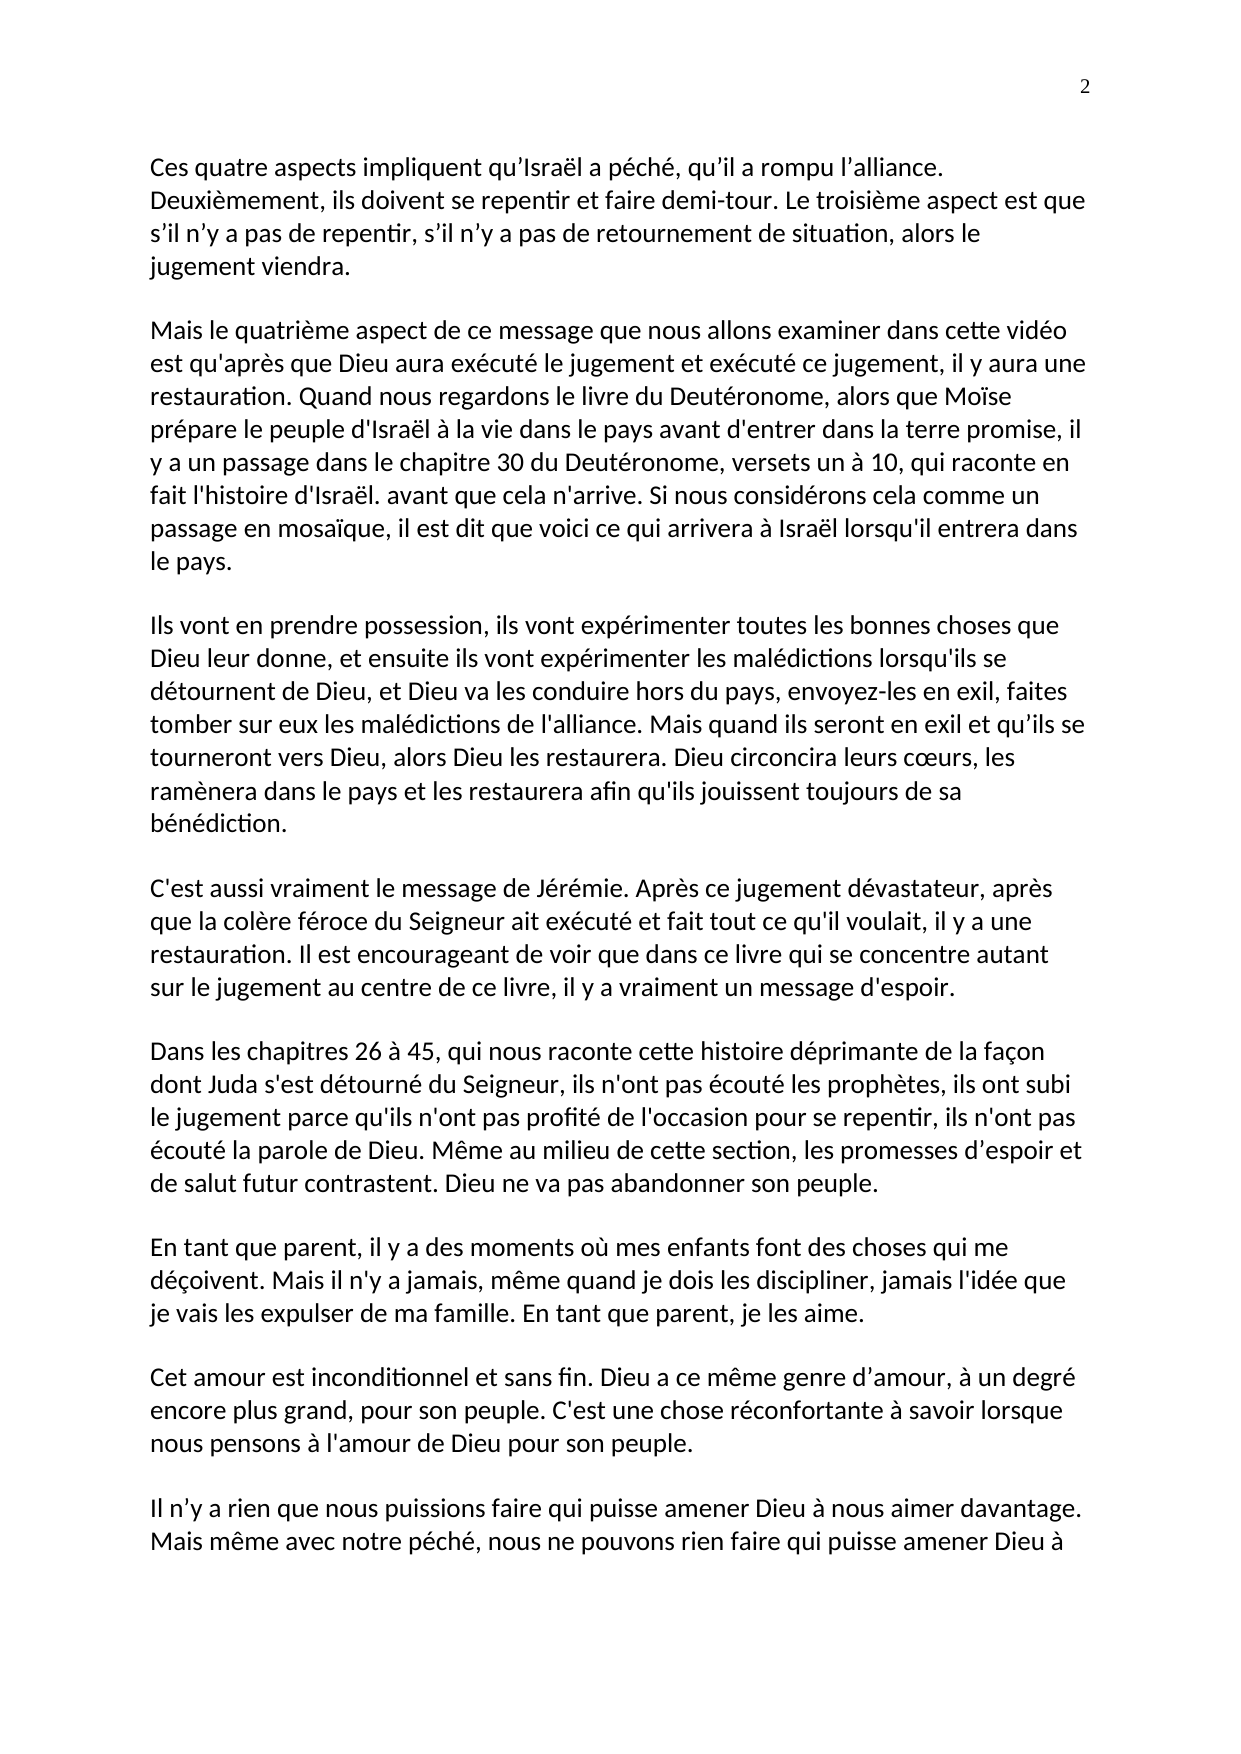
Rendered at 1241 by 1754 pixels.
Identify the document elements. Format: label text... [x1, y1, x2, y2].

text Ces quatre aspects impliquent qu’Israël a péché, qu’il a rompu l’alliance. Deuxièmement, ils doivent se repentir et faire demi-tour. Le troisième aspect est que s’il n’y a pas de repentir, s’il n’y a pas de retournement de situation, alors le jugement viendra. [150, 150, 1090, 282]
text Dans les chapitres 26 à 45, qui nous raconte cette histoire déprimante de la façon dont Juda s'est détourné du Seigneur, ils n'ont pas écouté les prophètes, ils ont subi le jugement parce qu'ils n'ont pas profité de l'occasion pour se repentir, ils n'ont pas écouté la parole de Dieu. Même au milieu de cette section, les promesses d’espoir et de salut futur contrastent. Dieu ne va pas abandonner son peuple. [150, 1034, 1090, 1199]
text C'est aussi vraiment le message de Jérémie. Après ce jugement dévastateur, après que la colère féroce du Seigneur ait exécuté et fait tout ce qu'il voulait, il y a une restauration. Il est encourageant de voir que dans ce livre qui se concentre autant sur le jugement au centre de ce livre, il y a vraiment un message d'espoir. [150, 871, 1090, 1003]
text Mais le quatrième aspect de ce message que nous allons examiner dans cette vidéo est qu'après que Dieu aura exécuté le jugement et exécuté ce jugement, il y aura une restauration. Quand nous regardons le livre du Deutéronome, alors que Moïse prépare le peuple d'Israël à la vie dans le pays avant d'entrer dans la terre promise, il y a un passage dans le chapitre 30 du Deutéronome, versets un à 10, qui raconte en fait l'histoire d'Israël. avant que cela n'arrive. Si nous considérons cela comme un passage en mosaïque, il est dit que voici ce qui arrivera à Israël lorsqu'il entrera dans le pays. [150, 313, 1090, 577]
text En tant que parent, il y a des moments où mes enfants font des choses qui me déçoivent. Mais il n'y a jamais, même quand je dois les discipliner, jamais l'idée que je vais les expulser de ma famille. En tant que parent, je les aime. [150, 1230, 1090, 1329]
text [150, 1491, 1090, 1557]
text Ils vont en prendre possession, ils vont expérimenter toutes les bonnes choses que Dieu leur donne, et ensuite ils vont expérimenter les malédictions lorsqu'ils se détournent de Dieu, et Dieu va les conduire hors du pays, envoyez-les en exil, faites tomber sur eux les malédictions de l'alliance. Mais quand ils seront en exil et qu’ils se tourneront vers Dieu, alors Dieu les restaurera. Dieu circoncira leurs cœurs, les ramènera dans le pays et les restaurera afin qu'ils jouissent toujours de sa bénédiction. [150, 608, 1090, 840]
text Cet amour est inconditionnel et sans fin. Dieu a ce même genre d’amour, à un degré encore plus grand, pour son peuple. C'est une chose réconfortante à savoir lorsque nous pensons à l'amour de Dieu pour son peuple. [150, 1361, 1090, 1459]
